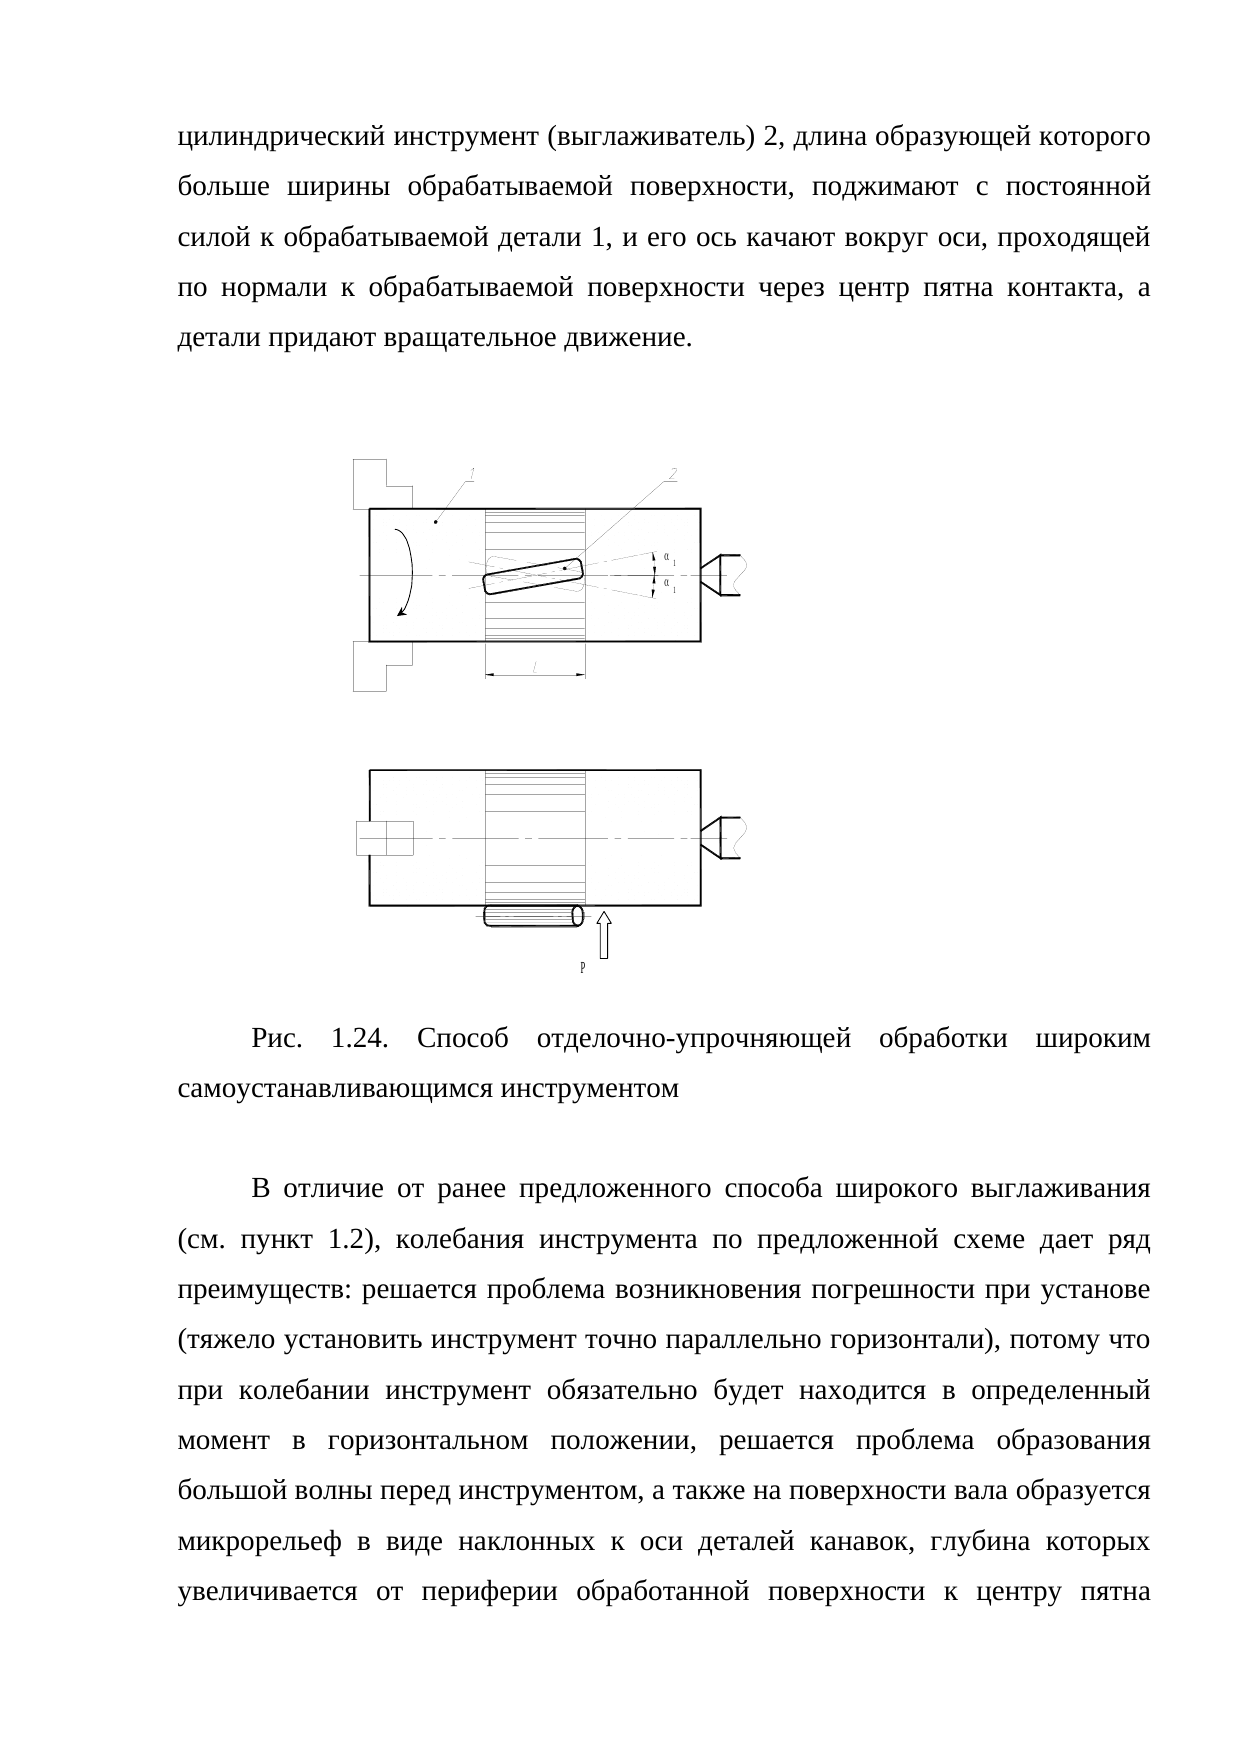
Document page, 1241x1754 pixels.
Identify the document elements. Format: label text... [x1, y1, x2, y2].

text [177, 1171, 1152, 1607]
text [177, 118, 1152, 353]
text Рис. 1.24. Способ отделочно-упрочняющей обработки широким самоустанавливающимся инструментом [177, 1020, 1152, 1103]
